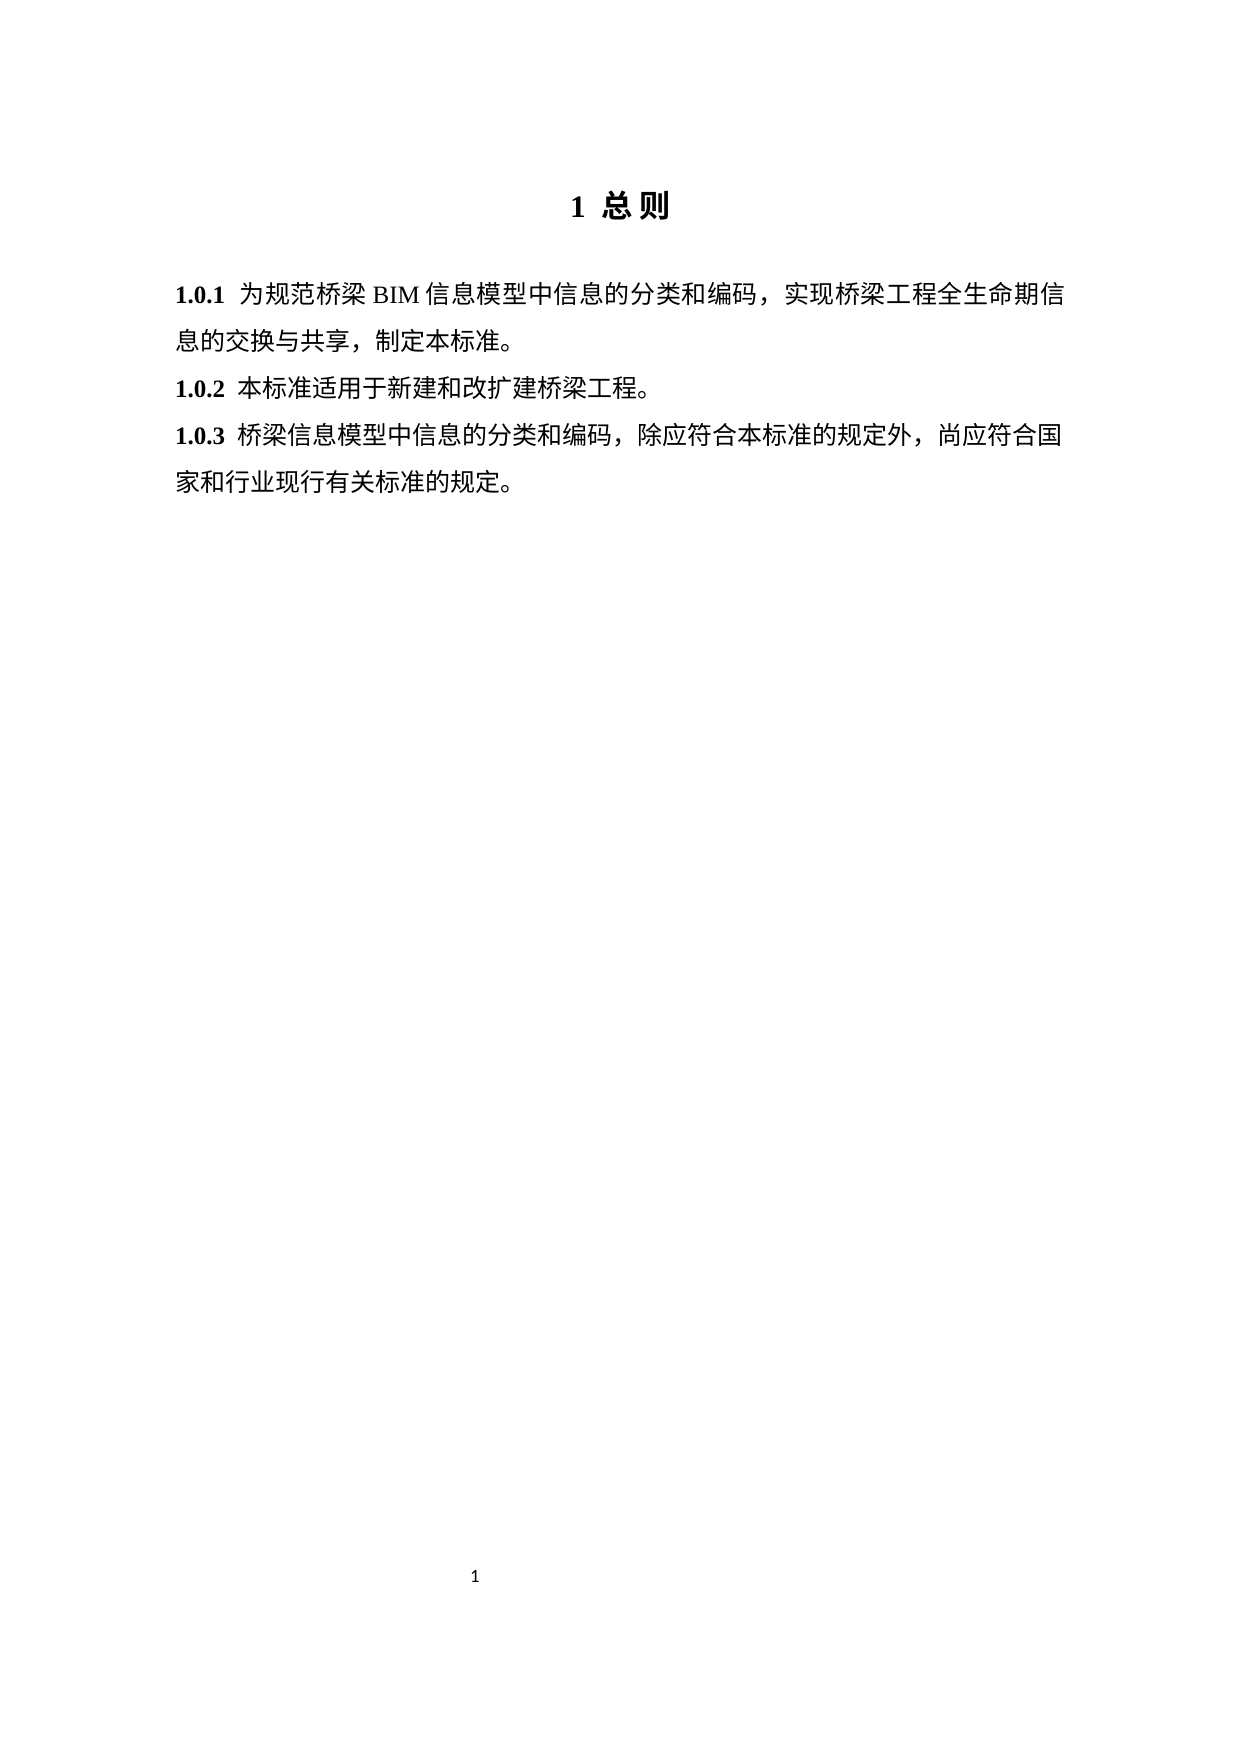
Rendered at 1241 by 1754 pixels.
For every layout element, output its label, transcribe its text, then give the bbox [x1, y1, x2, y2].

subtitle 1 总 则 [175, 181, 1065, 226]
text 1.0.3 桥梁信息模型中信息的分类和编码，除应符合本标准的规定外，尚应符合国家和行业现行有关标准的规定。 [175, 415, 1065, 499]
text 1.0.2 本标准适用于新建和改扩建桥梁工程。 [175, 368, 1065, 404]
text 1.0.1 为规范桥梁BIM信息模型中信息的分类和编码，实现桥梁工程全生命期信息的交换与共享，制定本标准。 [175, 274, 1065, 357]
